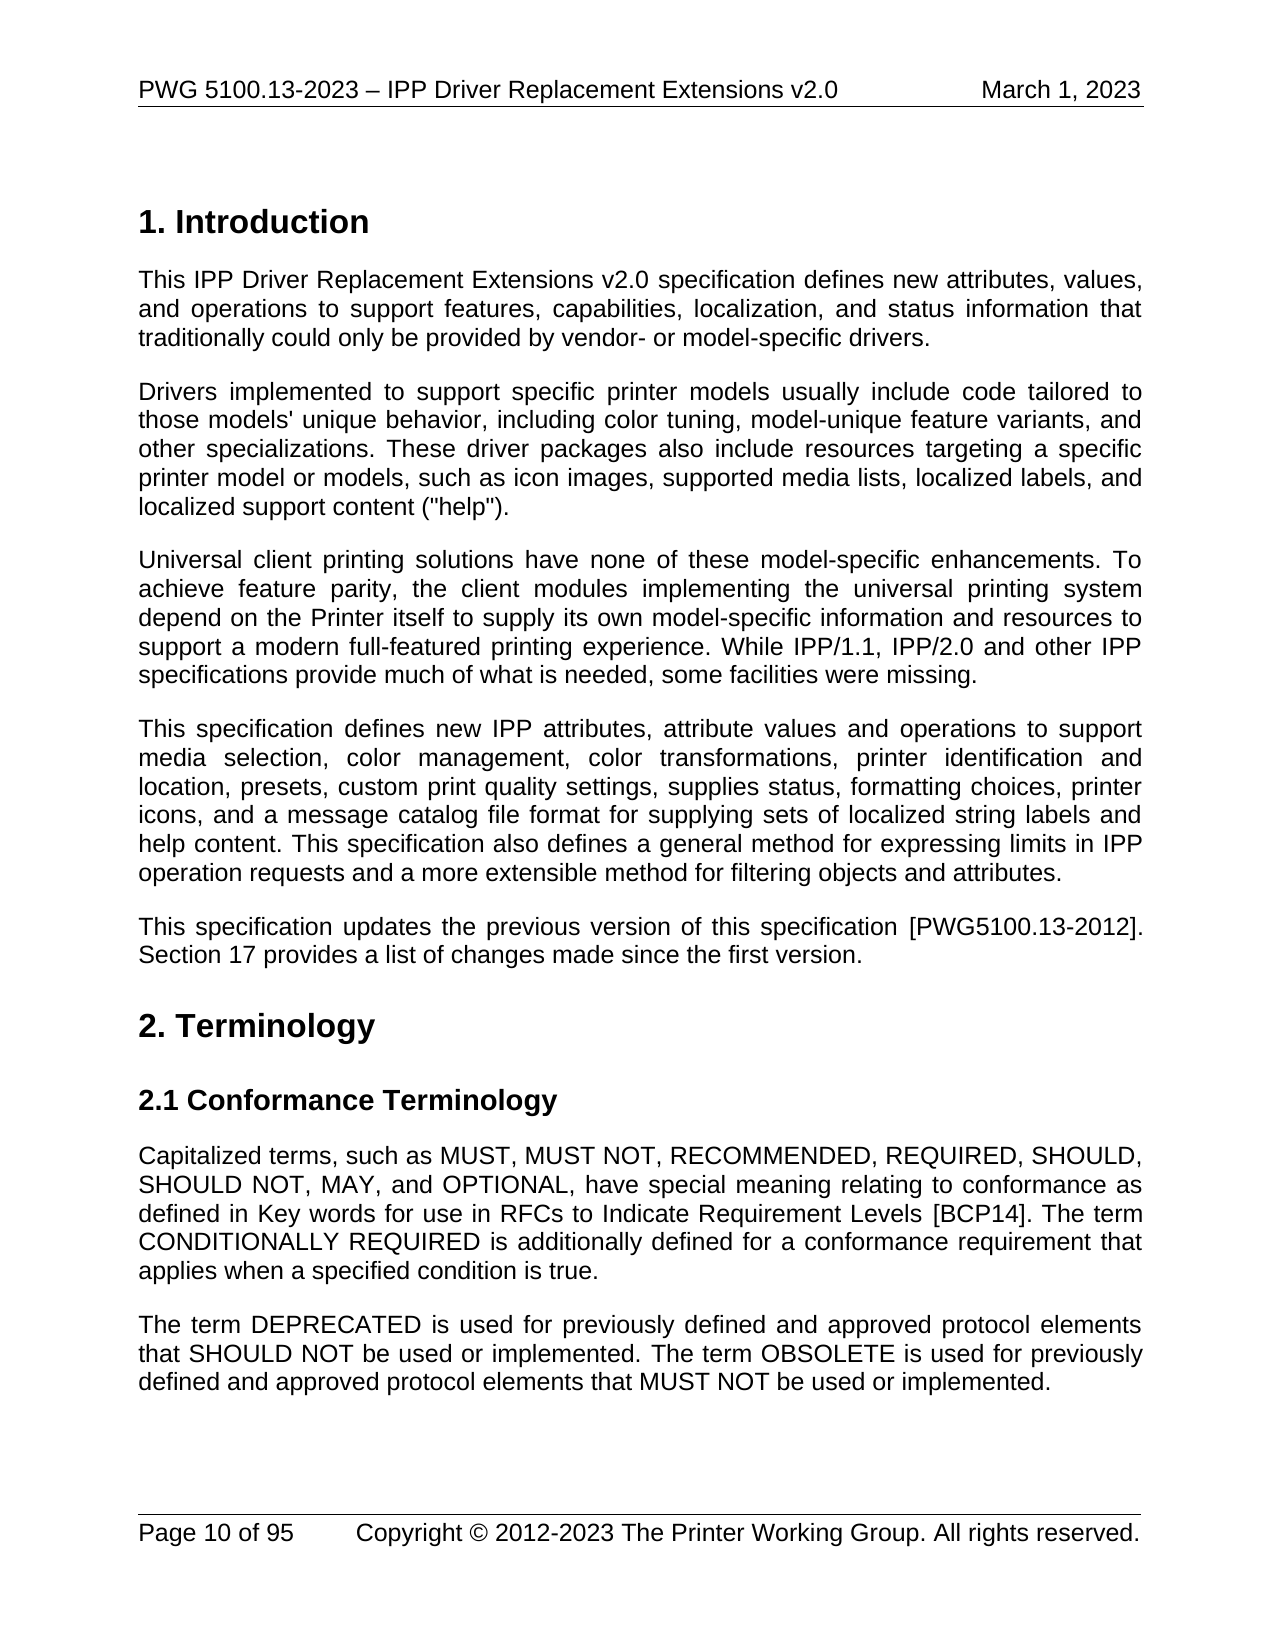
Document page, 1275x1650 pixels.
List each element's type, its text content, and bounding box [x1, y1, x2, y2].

text Introduction [138, 202, 1144, 240]
text Terminology [138, 1007, 1144, 1045]
text Universal client printing solutions have none of these model-specific enhancements. To achieve feature parity, the client modules implementing the universal printing system depend on the Printer itself to supply its own model-specific information and resources to support a modern full-featured printing experience. While IPP/1.1, IPP/2.0 and other IPP specifications provide much of what is needed, some facilities were missing. [138, 545, 1144, 689]
text This specification updates the previous version of this specification [PWG5100.13-2012]. Section 17 provides a list of changes made since the first version. [138, 912, 1144, 969]
text The term DEPRECATED is used for previously defined and approved protocol elements that SHOULD NOT be used or implemented. The term OBSOLETE is used for previously defined and approved protocol elements that MUST NOT be used or implemented. [138, 1310, 1144, 1396]
text Drivers implemented to support specific printer models usually include code tailored to those models' unique behavior, including color tuning, model-unique feature variants, and other specializations. These driver packages also include resources targeting a specific printer model or models, such as icon images, supported media lists, localized labels, and localized support content ("help"). [138, 377, 1144, 520]
text This specification defines new IPP attributes, attribute values and operations to support media selection, color management, color transformations, printer identification and location, presets, custom print quality settings, supplies status, formatting choices, printer icons, and a message catalog file format for supplying sets of localized string labels and help content. This specification also defines a general method for expressing limits in IPP operation requests and a more extensible method for filtering objects and attributes. [138, 714, 1144, 887]
text This IPP Driver Replacement Extensions v2.0 specification defines new attributes, values, and operations to support features, capabilities, localization, and status information that traditionally could only be provided by vendor- or model-specific drivers. [138, 265, 1144, 352]
text Conformance Terminology [138, 1082, 1144, 1116]
text Capitalized terms, such as MUST, MUST NOT, RECOMMENDED, REQUIRED, SHOULD, SHOULD NOT, MAY, and OPTIONAL, have special meaning relating to conformance as defined in Key words for use in RFCs to Indicate Requirement Levels [BCP14]. The term CONDITIONALLY REQUIRED is additionally defined for a conformance requirement that applies when a specified condition is true. [138, 1141, 1144, 1285]
